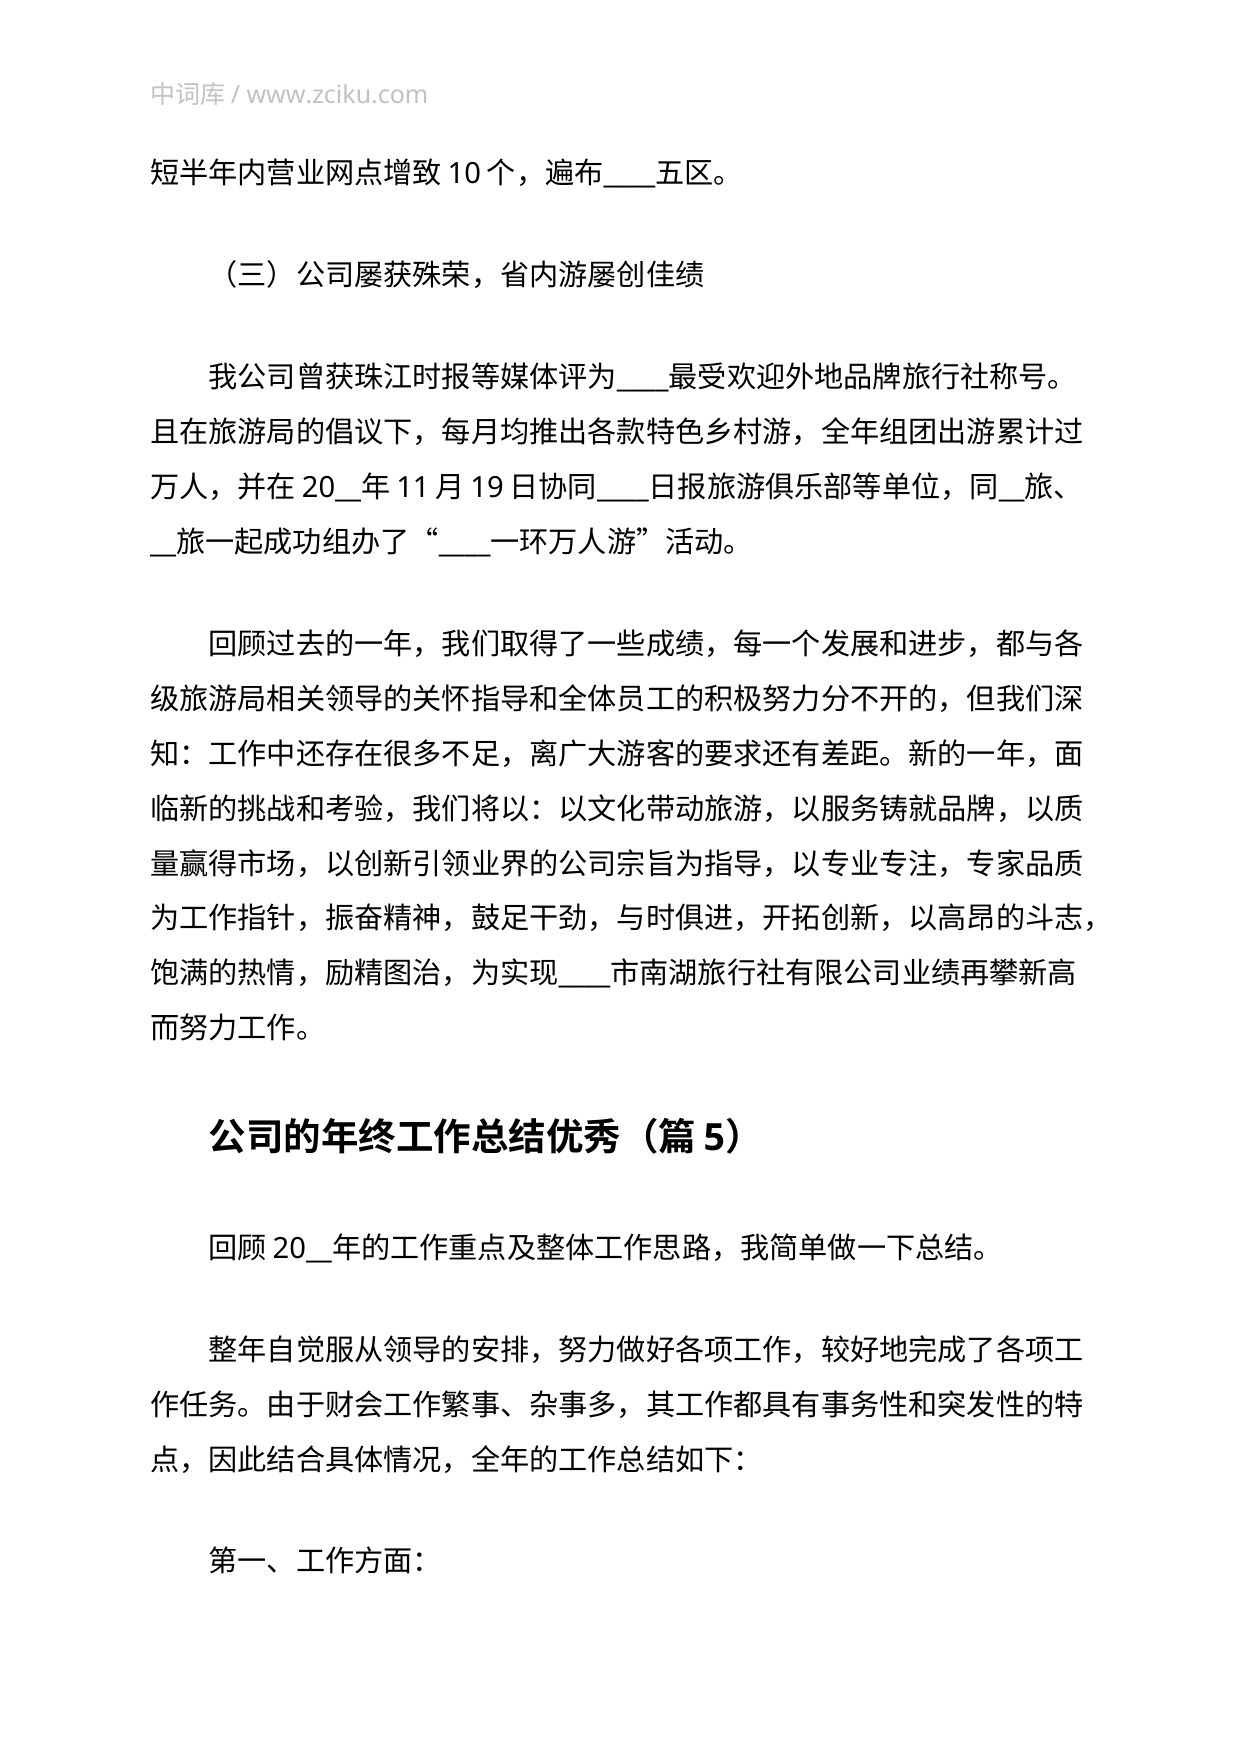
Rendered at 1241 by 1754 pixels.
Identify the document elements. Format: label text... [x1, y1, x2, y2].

text 我公司曾获珠江时报等媒体评为____最受欢迎外地品牌旅行社称号。且在旅游局的倡议下，每月均推出各款特色乡村游，全年组团出游累计过万人，并在20__年11月19日协同____日报旅游俱乐部等单位，同__旅、__旅一起成功组办了“____一环万人游”活动。 [150, 354, 1090, 561]
text 第一、工作方面： [150, 1538, 1090, 1580]
text 公司的年终工作总结优秀（篇5） [150, 1107, 1090, 1161]
text 整年自觉服从领导的安排，努力做好各项工作，较好地完成了各项工作任务。由于财会工作繁事、杂事多，其工作都具有事务性和突发性的特点，因此结合具体情况，全年的工作总结如下： [150, 1326, 1090, 1478]
text 回顾20__年的工作重点及整体工作思路，我简单做一下总结。 [150, 1224, 1090, 1267]
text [150, 150, 1090, 192]
text 回顾过去的一年，我们取得了一些成绩，每一个发展和进步，都与各级旅游局相关领导的关怀指导和全体员工的积极努力分不开的，但我们深知：工作中还存在很多不足，离广大游客的要求还有差距。新的一年，面临新的挑战和考验，我们将以：以文化带动旅游，以服务铸就品牌，以质量赢得市场，以创新引领业界的公司宗旨为指导，以专业专注，专家品质为工作指针，振奋精神，鼓足干劲，与时俱进，开拓创新，以高昂的斗志，饱满的热情，励精图治，为实现____市南湖旅行社有限公司业绩再攀新高而努力工作。 [150, 621, 1090, 1047]
text （三）公司屡获殊荣，省内游屡创佳绩 [150, 252, 1090, 294]
